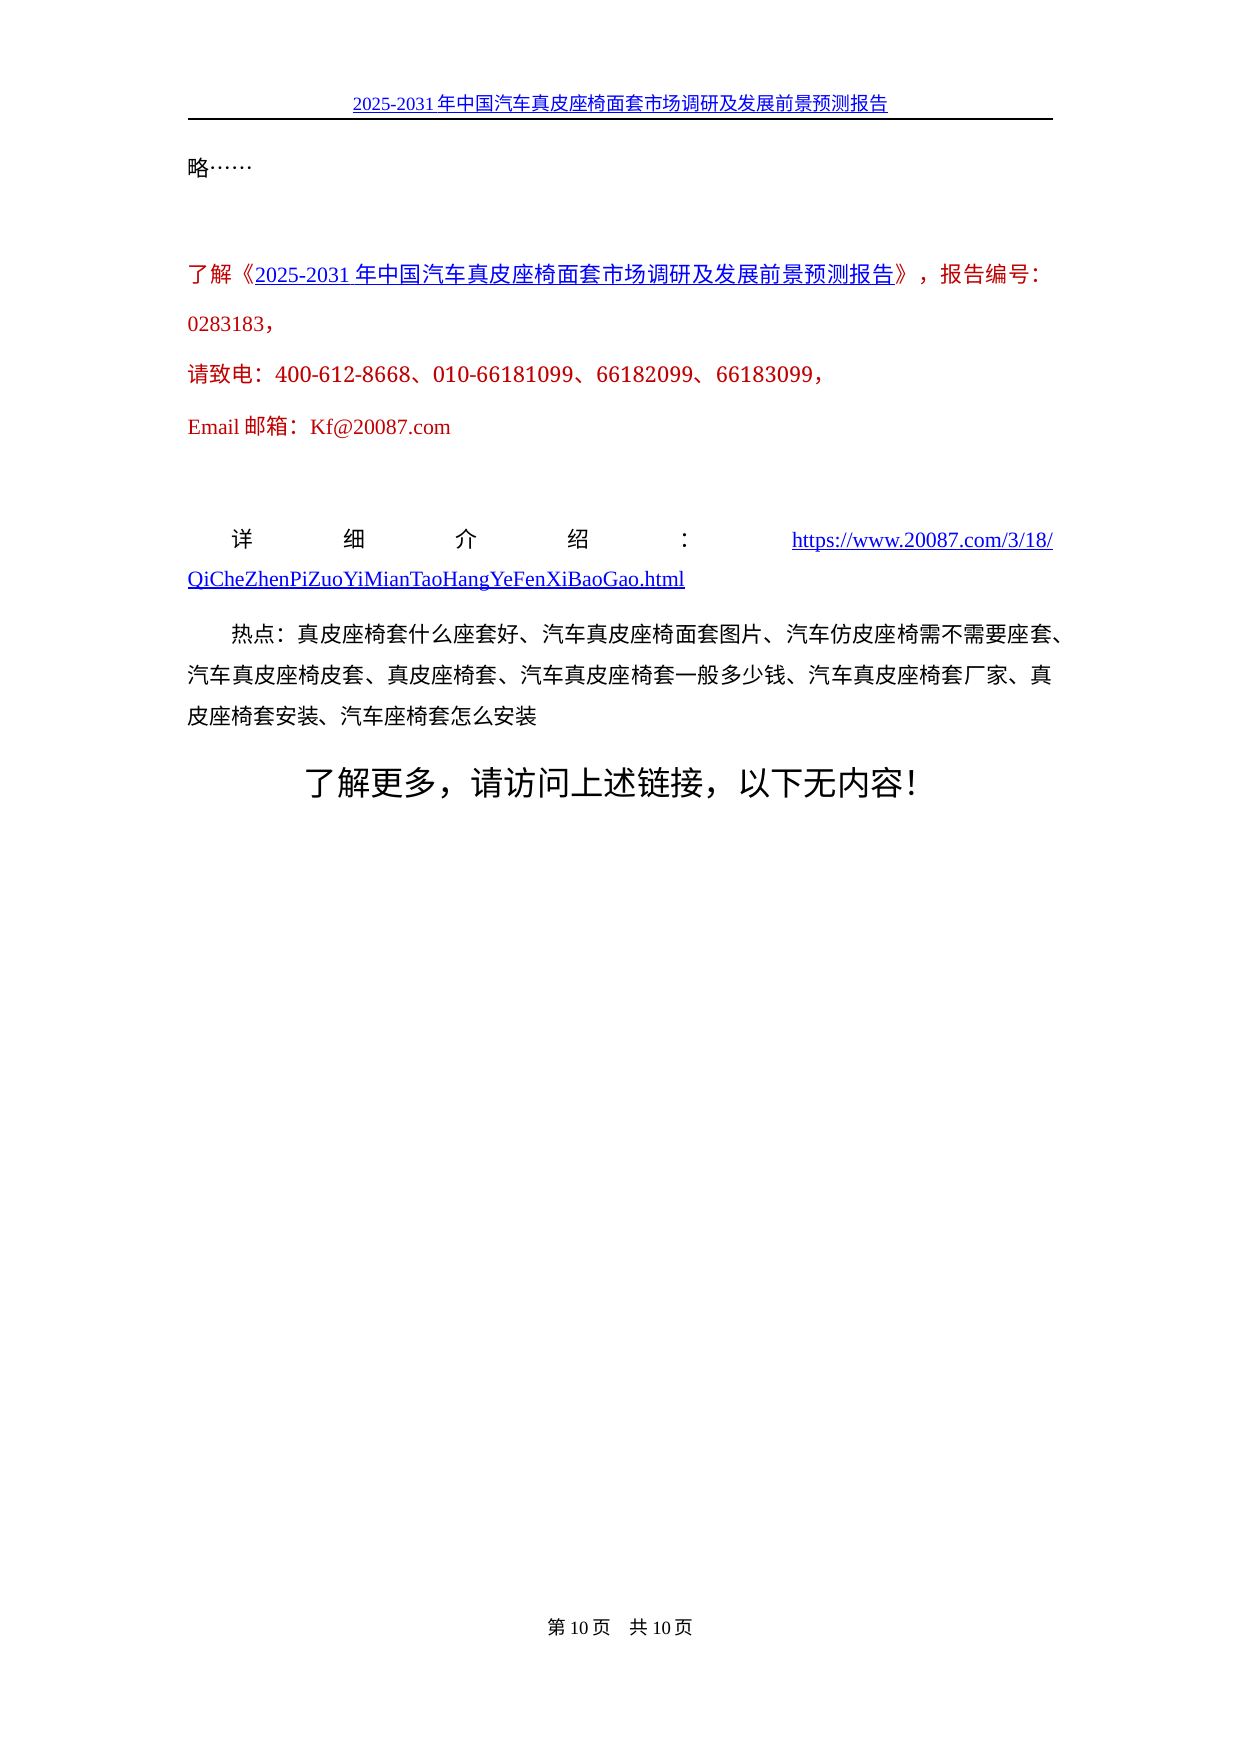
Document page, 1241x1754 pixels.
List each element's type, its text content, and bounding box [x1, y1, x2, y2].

text 详细介绍：https://www.20087.com/3/18/QiCheZhenPiZuoYiMianTaoHangYeFenXiBaoGao.html [187, 521, 1053, 594]
text 热点：真皮座椅套什么座套好、汽车真皮座椅面套图片、汽车仿皮座椅需不需要座套、汽车真皮座椅皮套、真皮座椅套、汽车真皮座椅套一般多少钱、汽车真皮座椅套厂家、真皮座椅套安装、汽车座椅套怎么安装 [187, 617, 1053, 731]
text Email邮箱：Kf@20087.com [187, 408, 1053, 441]
text 了解《2025-2031年中国汽车真皮座椅面套市场调研及发展前景预测报告》，报告编号：0283183， [187, 257, 1053, 338]
title 了解更多，请访问上述链接，以下无内容！ [187, 748, 1053, 813]
text 请致电：400-612-8668、010-66181099、66182099、66183099， [187, 357, 1053, 389]
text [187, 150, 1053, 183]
